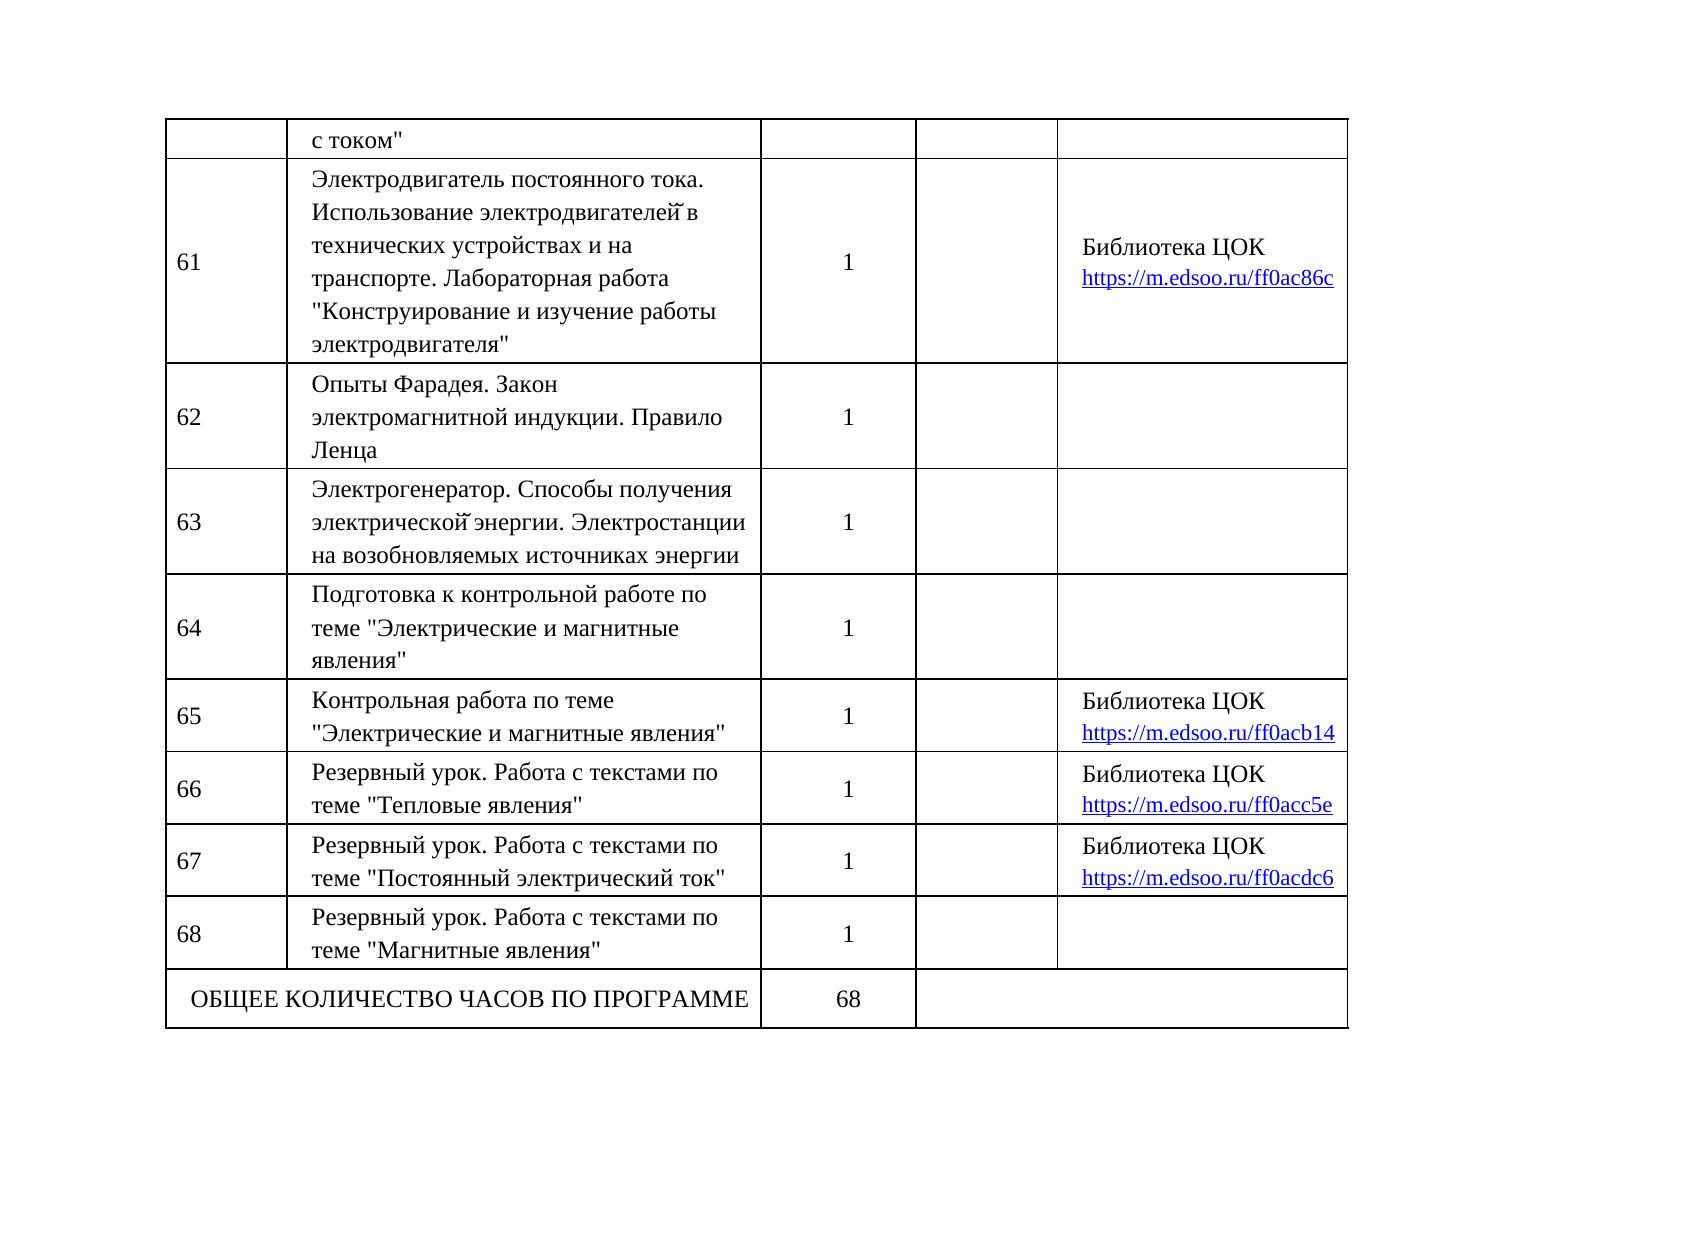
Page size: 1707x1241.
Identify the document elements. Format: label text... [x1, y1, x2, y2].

table_cell [917, 680, 1057, 751]
table_cell [917, 752, 1057, 823]
table_cell [917, 120, 1057, 157]
table_cell Резервный урок. Работа с текстами по теме "Магнитные явления" [288, 897, 760, 968]
table_cell Библиотека ЦОК https://m.edsoo.ru/ff0ac86c [1058, 159, 1347, 362]
table_cell [917, 575, 1057, 678]
table_cell [1058, 469, 1347, 573]
table_cell 1 [762, 364, 915, 467]
table_cell [917, 469, 1057, 573]
table_cell 62 [167, 364, 286, 467]
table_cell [1058, 120, 1347, 157]
table_cell Подготовка к контрольной работе по теме "Электрические и магнитные явления" [288, 575, 760, 678]
table_cell [1058, 575, 1347, 678]
table_cell 1 [762, 159, 915, 362]
table_cell 60 [167, 120, 286, 157]
table_cell 1 [762, 680, 915, 751]
table_cell Опыты Фарадея. Закон электромагнитной индукции. Правило Ленца [288, 364, 760, 467]
table_cell Библиотека ЦОК https://m.edsoo.ru/ff0acc5e [1058, 752, 1347, 823]
table_cell Электродвигатель постоянного тока. Использование электродвигателей̆ в технических устройствах и на транспорте. Лабораторная работа "Конструирование и изучение работы электродвигателя" [288, 159, 760, 362]
table_cell 64 [167, 575, 286, 678]
table_cell [917, 364, 1057, 467]
table_cell 1 [762, 575, 915, 678]
table_cell 1 [762, 120, 915, 157]
table_cell Библиотека ЦОК https://m.edsoo.ru/ff0acb14 [1058, 680, 1347, 751]
table_cell 1 [762, 469, 915, 573]
table_cell 68 [167, 897, 286, 968]
table_cell [917, 897, 1057, 968]
table_cell [1058, 897, 1347, 968]
table_cell 1 [762, 752, 915, 823]
table_cell [917, 825, 1057, 895]
table_cell Библиотека ЦОК https://m.edsoo.ru/ff0acdc6 [1058, 825, 1347, 895]
table_cell 61 [167, 159, 286, 362]
table_cell 1 [762, 897, 915, 968]
table_cell Резервный урок. Работа с текстами по теме "Тепловые явления" [288, 752, 760, 823]
table_cell Резервный урок. Работа с текстами по теме "Постоянный электрический ток" [288, 825, 760, 895]
table_cell 1 [762, 825, 915, 895]
table_cell [1058, 364, 1347, 467]
table_cell 63 [167, 469, 286, 573]
table_cell [917, 970, 1347, 1027]
table_cell 66 [167, 752, 286, 823]
table_cell [917, 159, 1057, 362]
table_cell 67 [167, 825, 286, 895]
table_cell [288, 120, 760, 157]
table_cell Электрогенератор. Способы получения электрической̆ энергии. Электростанции на возобновляемых источниках энергии [288, 469, 760, 573]
table_cell ОБЩЕЕ КОЛИЧЕСТВО ЧАСОВ ПО ПРОГРАММЕ [167, 970, 760, 1027]
table_cell Контрольная работа по теме "Электрические и магнитные явления" [288, 680, 760, 751]
table_cell 65 [167, 680, 286, 751]
table_cell 68 [762, 970, 915, 1027]
